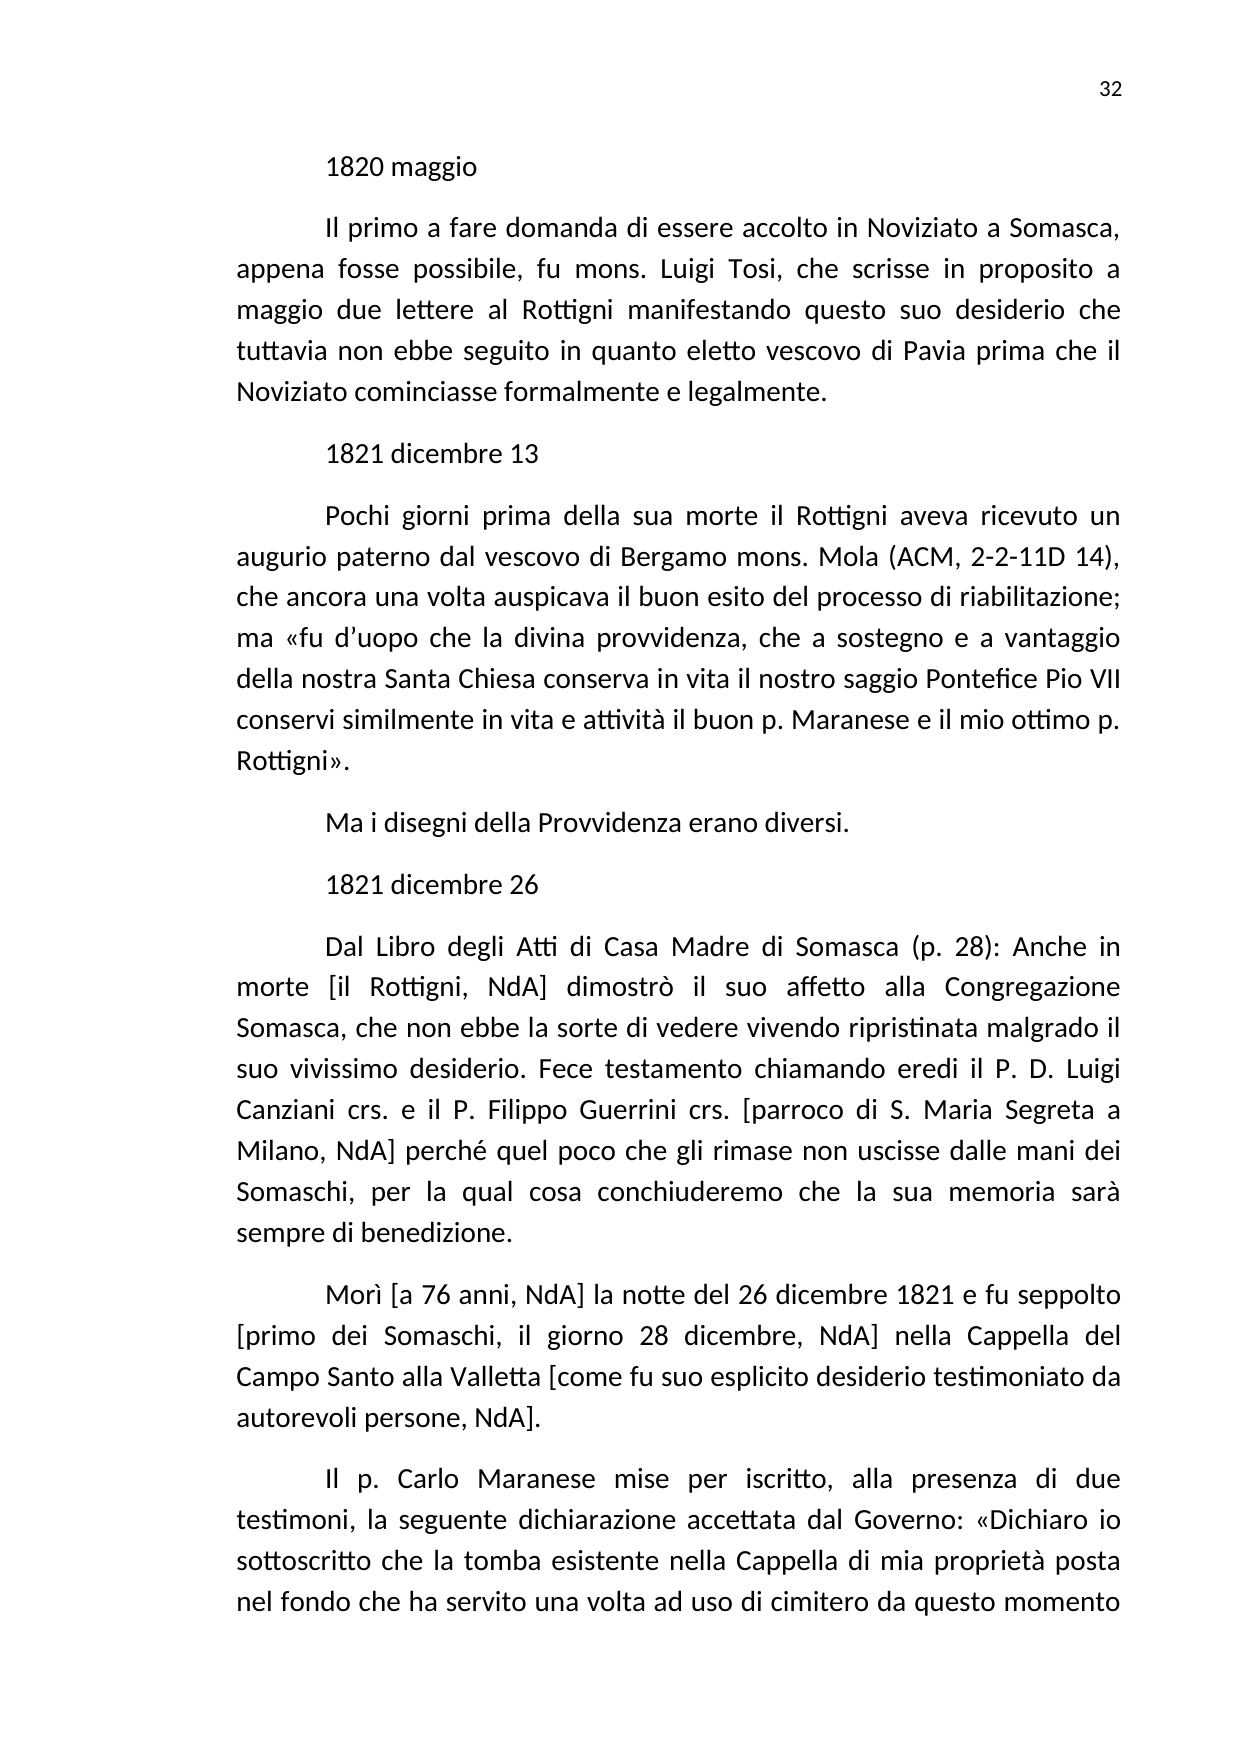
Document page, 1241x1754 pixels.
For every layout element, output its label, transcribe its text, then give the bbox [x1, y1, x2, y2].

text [236, 1461, 1122, 1619]
text Pochi giorni prima della sua morte il Rottigni aveva ricevuto un augurio paterno dal vescovo di Bergamo mons. Mola (ACM, 2-2-11D 14), che ancora una volta auspicava il buon esito del processo di riabilitazione; ma «fu d’uopo che la divina provvidenza, che a sostegno e a vantaggio della nostra Santa Chiesa conserva in vita il nostro saggio Pontefice Pio VII conservi similmente in vita e attività il buon p. Maranese e il mio ottimo p. Rottigni». [236, 497, 1122, 778]
text 1821 dicembre 13 [236, 435, 1122, 471]
text Ma i disegni della Provvidenza erano diversi. [236, 804, 1122, 840]
text Dal Libro degli Atti di Casa Madre di Somasca (p. 28): Anche in morte [il Rottigni, NdA] dimostrò il suo affetto alla Congregazione Somasca, che non ebbe la sorte di vedere vivendo ripristinata malgrado il suo vivissimo desiderio. Fece testamento chiamando eredi il P. D. Luigi Canziani crs. e il P. Filippo Guerrini crs. [parroco di S. Maria Segreta a Milano, NdA] perché quel poco che gli rimase non uscisse dalle mani dei Somaschi, per la qual cosa conchiuderemo che la sua memoria sarà sempre di benedizione. [236, 928, 1122, 1250]
text 1821 dicembre 26 [236, 866, 1122, 901]
text 1820 maggio [236, 148, 1122, 183]
text Morì [a 76 anni, NdA] la notte del 26 dicembre 1821 e fu seppolto [primo dei Somaschi, il giorno 28 dicembre, NdA] nella Cappella del Campo Santo alla Valletta [come fu suo esplicito desiderio testimoniato da autorevoli persone, NdA]. [236, 1276, 1122, 1434]
text Il primo a fare domanda di essere accolto in Noviziato a Somasca, appena fosse possibile, fu mons. Luigi Tosi, che scrisse in proposito a maggio due lettere al Rottigni manifestando questo suo desiderio che tuttavia non ebbe seguito in quanto eletto vescovo di Pavia prima che il Noviziato cominciasse formalmente e legalmente. [236, 209, 1122, 409]
